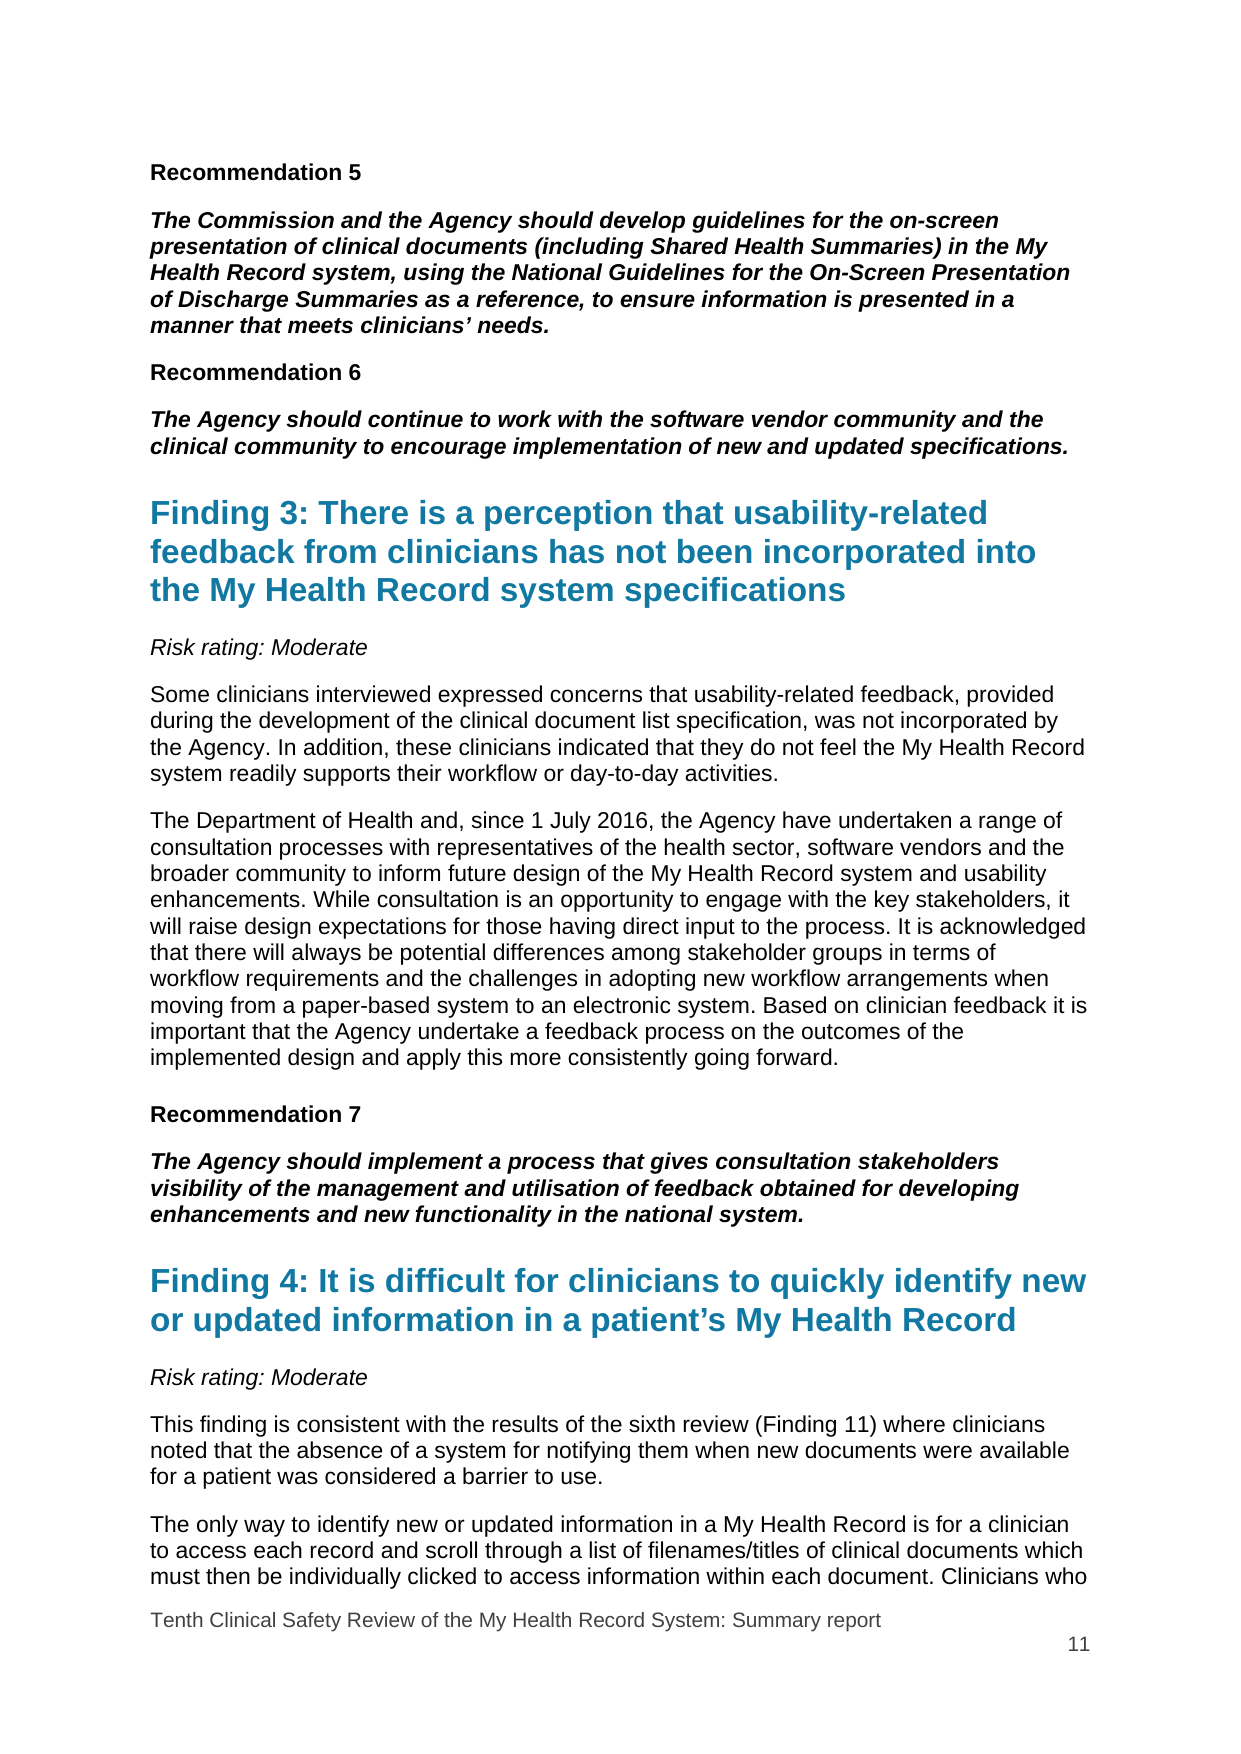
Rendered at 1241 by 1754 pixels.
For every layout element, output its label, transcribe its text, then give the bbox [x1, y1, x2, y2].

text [150, 1511, 1090, 1589]
text The Commission and the Agency should develop guidelines for the on-screen presentation of clinical documents (including Shared Health Summaries) in the My Health Record system, using the National Guidelines for the On-Screen Presentation of Discharge Summaries as a reference, to ensure information is presented in a manner that meets clinicians’ needs. [142, 197, 1098, 338]
text This finding is consistent with the results of the sixth review (Finding 11) where clinicians noted that the absence of a system for notifying them when new documents were available for a patient was considered a barrier to use. [150, 1411, 1090, 1490]
subtitle Recommendation 6 [142, 350, 1098, 386]
subtitle Finding 4: It is difficult for clinicians to quickly identify new or updated information in a patient’s My Health Record [150, 1262, 1090, 1338]
text Risk rating: Moderate [150, 634, 1090, 660]
text The Agency should implement a process that gives consultation stakeholders visibility of the management and utilisation of feedback obtained for developing enhancements and new functionality in the national system. [142, 1139, 1098, 1236]
text Risk rating: Moderate [150, 1363, 1090, 1390]
subtitle Recommendation 5 [142, 151, 1098, 186]
subtitle Finding 3: There is a perception that usability-related feedback from clinicians has not been incorporated into the My Health Record system specifications [150, 493, 1090, 609]
subtitle Recommendation 7 [142, 1093, 1098, 1127]
text The Department of Health and, since 1 July 2016, the Agency have undertaken a range of consultation processes with representatives of the health sector, software vendors and the broader community to inform future design of the My Health Record system and usability enhancements. While consultation is an opportunity to engage with the key stakeholders, it will raise design expectations for those having direct input to the process. It is acknowledged that there will always be potential differences among stakeholder groups in terms of workflow requirements and the challenges in adopting new workflow arrangements when moving from a paper-based system to an electronic system. Based on clinician feedback it is important that the Agency undertake a feedback process on the outcomes of the implemented design and apply this more consistently going forward. [150, 807, 1090, 1071]
text Some clinicians interviewed expressed concerns that usability-related feedback, provided during the development of the clinical document list specification, was not incorporated by the Agency. In addition, these clinicians indicated that they do not feel the My Health Record system readily supports their workflow or day-to-day activities. [150, 681, 1090, 786]
text The Agency should continue to work with the software vendor community and the clinical community to encourage implementation of new and updated specifications. [142, 397, 1098, 467]
